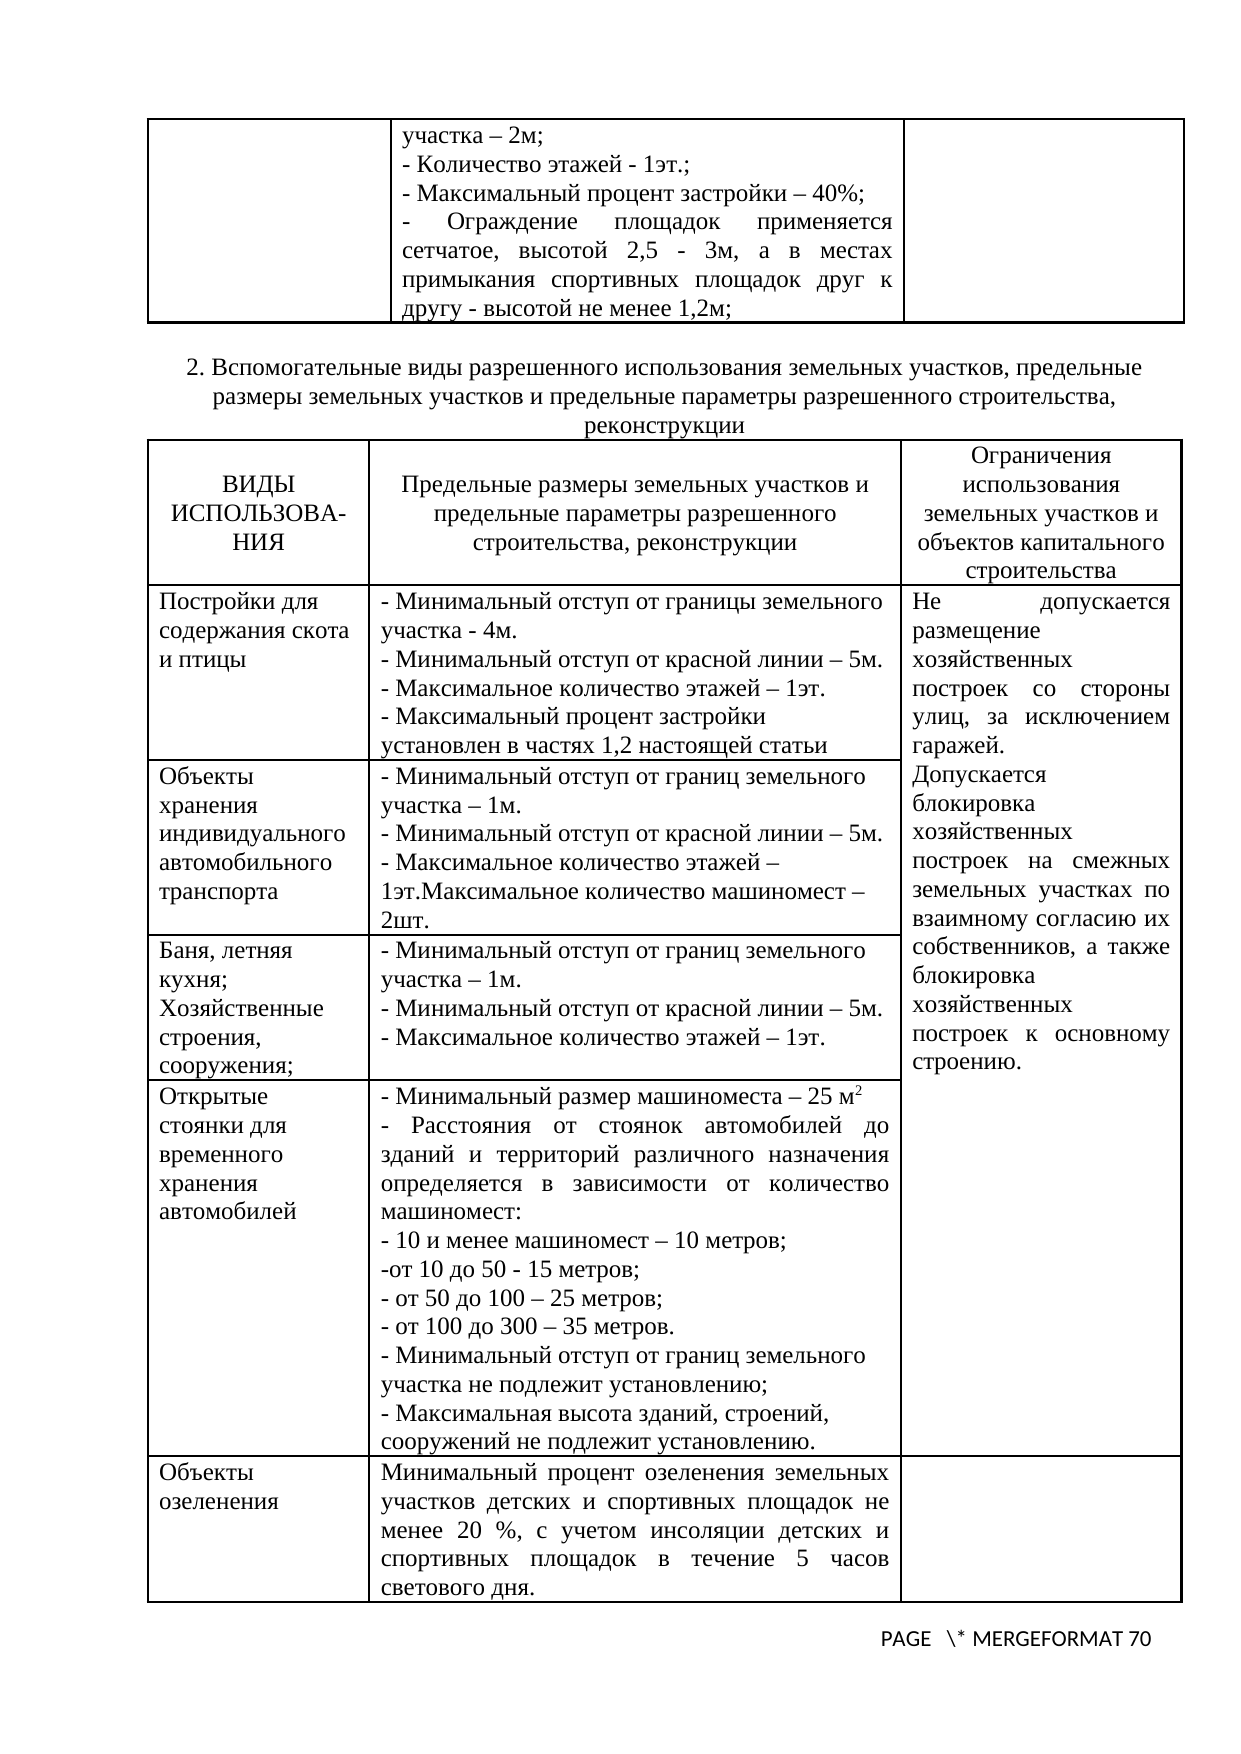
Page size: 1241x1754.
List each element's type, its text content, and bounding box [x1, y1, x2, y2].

table_cell - Минимальный размер машиноместа – 25 м2 - Расстояния от стоянок автомобилей до зданий и территорий различного назначения определяется в зависимости от количество машиномест: - 10 и менее машиномест – 10 метров; -от 10 до 50 - 15 метров; - от 50 до 100 – 25 метров; - от 100 до 300 – 35 метров. - Минимальный отступ от границ земельного участка не подлежит установлению; - Максимальная высота зданий, строений, сооружений не подлежит установлению. [370, 1081, 900, 1455]
table_cell Объекты хранения индивидуального автомобильного транспорта [149, 761, 368, 933]
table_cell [149, 120, 390, 321]
table_cell Объекты озеленения [149, 1457, 368, 1601]
table_cell - Минимальный отступ от границ земельного участка – 1м. - Минимальный отступ от красной линии – 5м. - Максимальное количество этажей – 1эт.Максимальное количество машиномест – 2шт. [370, 761, 900, 933]
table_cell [370, 1457, 900, 1601]
table_cell Не допускается размещение хозяйственных построек со стороны улиц, за исключением гаражей. Допускается блокировка хозяйственных построек на смежных земельных участках по взаимному согласию их собственников, а также блокировка хозяйственных построек к основному строению. [902, 586, 1180, 1455]
table_cell Постройки для содержания скота и птицы [149, 586, 368, 759]
table_header ВИДЫ ИСПОЛЬЗОВА-НИЯ [149, 441, 368, 584]
table_cell [902, 1457, 1180, 1601]
table_header Предельные размеры земельных участков и предельные параметры разрешенного строительства, реконструкции [370, 441, 900, 584]
text 2. Вспомогательные виды разрешенного использования земельных участков, предельные размеры земельных участков и предельные параметры разрешенного строительства, реконструкции [177, 352, 1152, 438]
table_cell - Минимальный отступ от границ земельного участка – 1м. - Минимальный отступ от красной линии – 5м. - Максимальное количество этажей – 1эт. [370, 936, 900, 1079]
table_header Ограничения использования земельных участков и объектов капитального строительства [902, 441, 1180, 584]
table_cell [392, 120, 903, 321]
table_cell - Минимальный отступ от границы земельного участка - 4м. - Минимальный отступ от красной линии – 5м. - Максимальное количество этажей – 1эт. - Максимальный процент застройки установлен в частях 1,2 настоящей статьи [370, 586, 900, 759]
table_cell Баня, летняя кухня; Хозяйственные строения, сооружения; [149, 936, 368, 1079]
table_cell Открытые стоянки для временного хранения автомобилей [149, 1081, 368, 1455]
